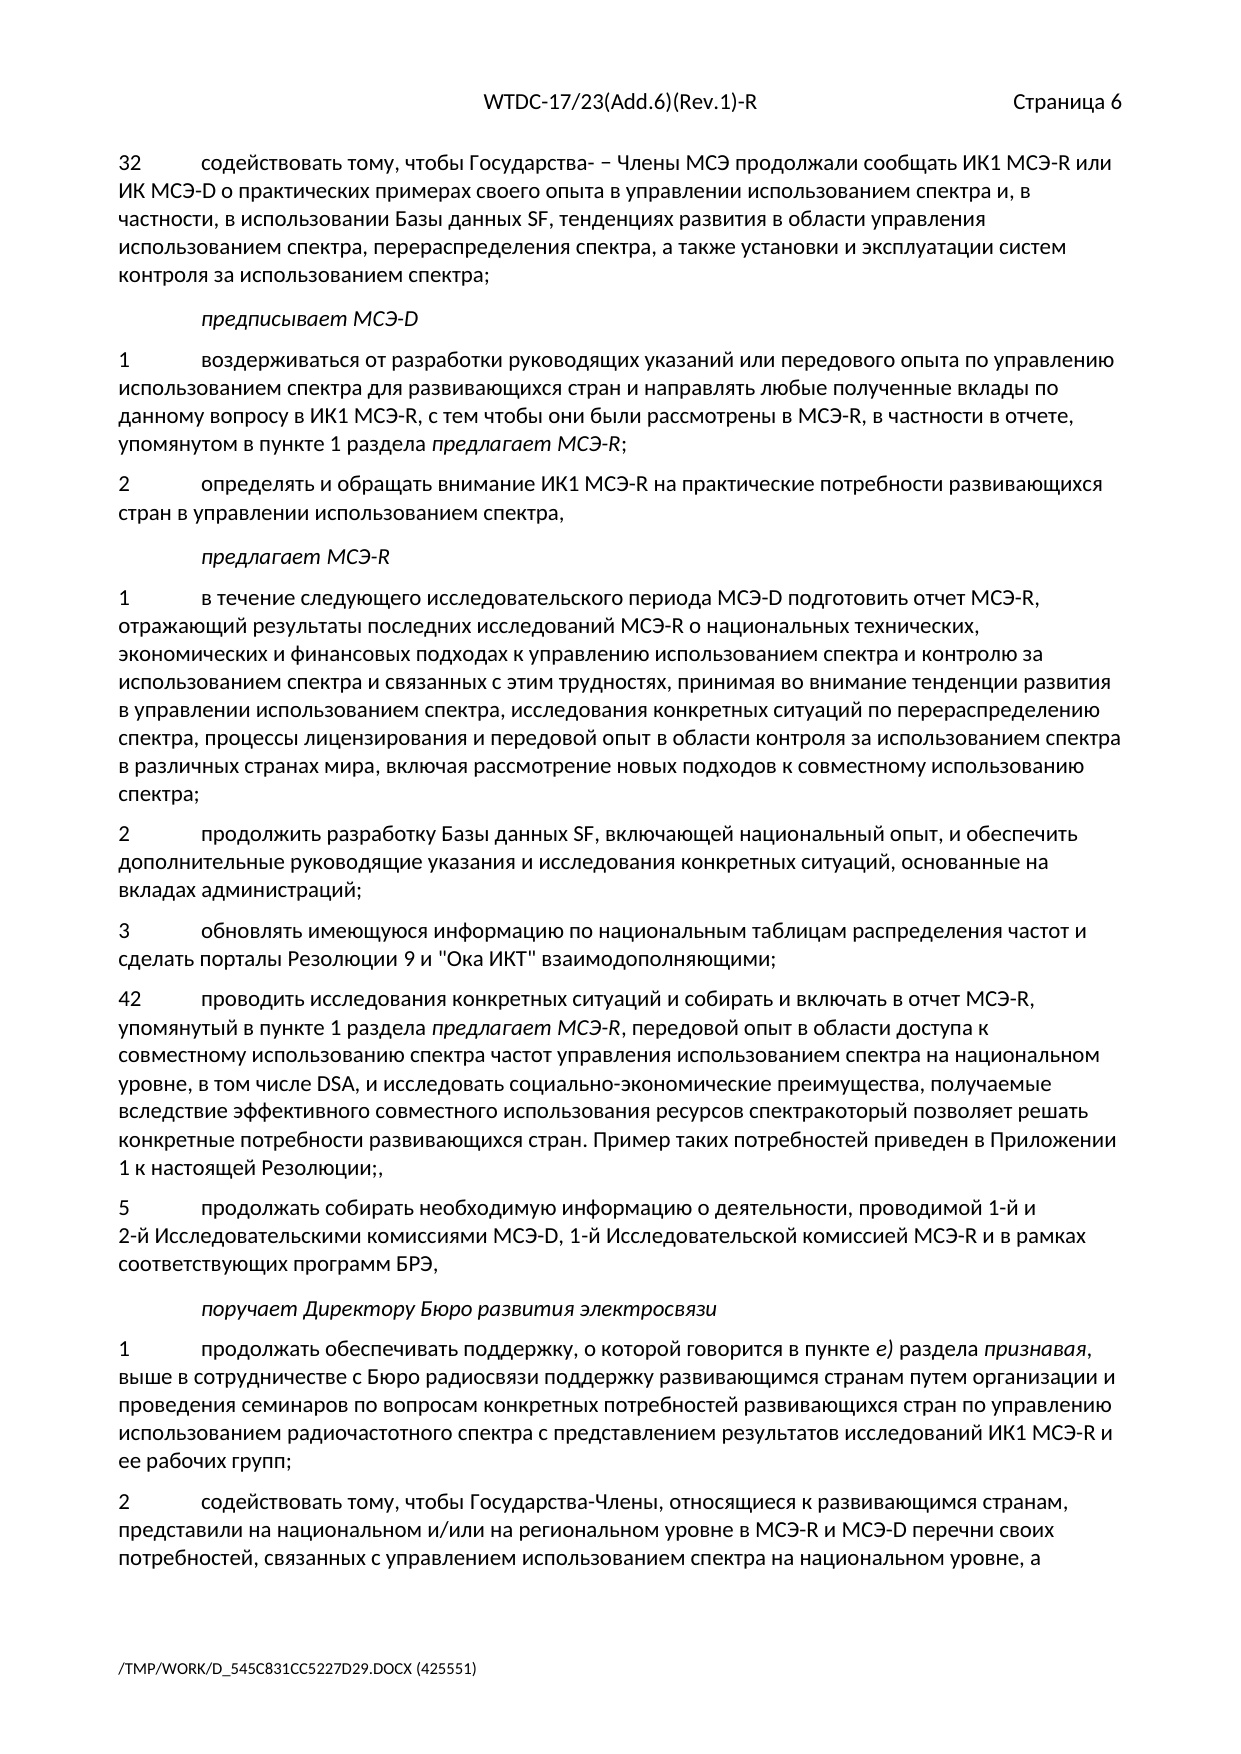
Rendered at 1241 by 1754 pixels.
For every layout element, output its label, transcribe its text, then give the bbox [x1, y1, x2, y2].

text 1 в течение следующего исследовательского периода подготовить отчет о национальных технических, экономических и финансовых подходах к управлению использованием спектра и контролю за использованием спектра и связанных с этим трудностях, принимая во внимание тенденции развития в управлении использованием спектра, исследования конкретных ситуаций по перераспределению спектра, процессы лицензирования и передовой опыт в области контроля за использованием спектра в различных странах мира, включая рассмотрение новых подходов к совместному использованию спектра; [118, 583, 1122, 807]
text собирать передовой опыт в области на национальном уровне, [118, 984, 1122, 1181]
text поручает Директору Бюро развития электросвязи [201, 1294, 1122, 1322]
text 1 продолжать обеспечивать; [118, 1334, 1122, 1474]
